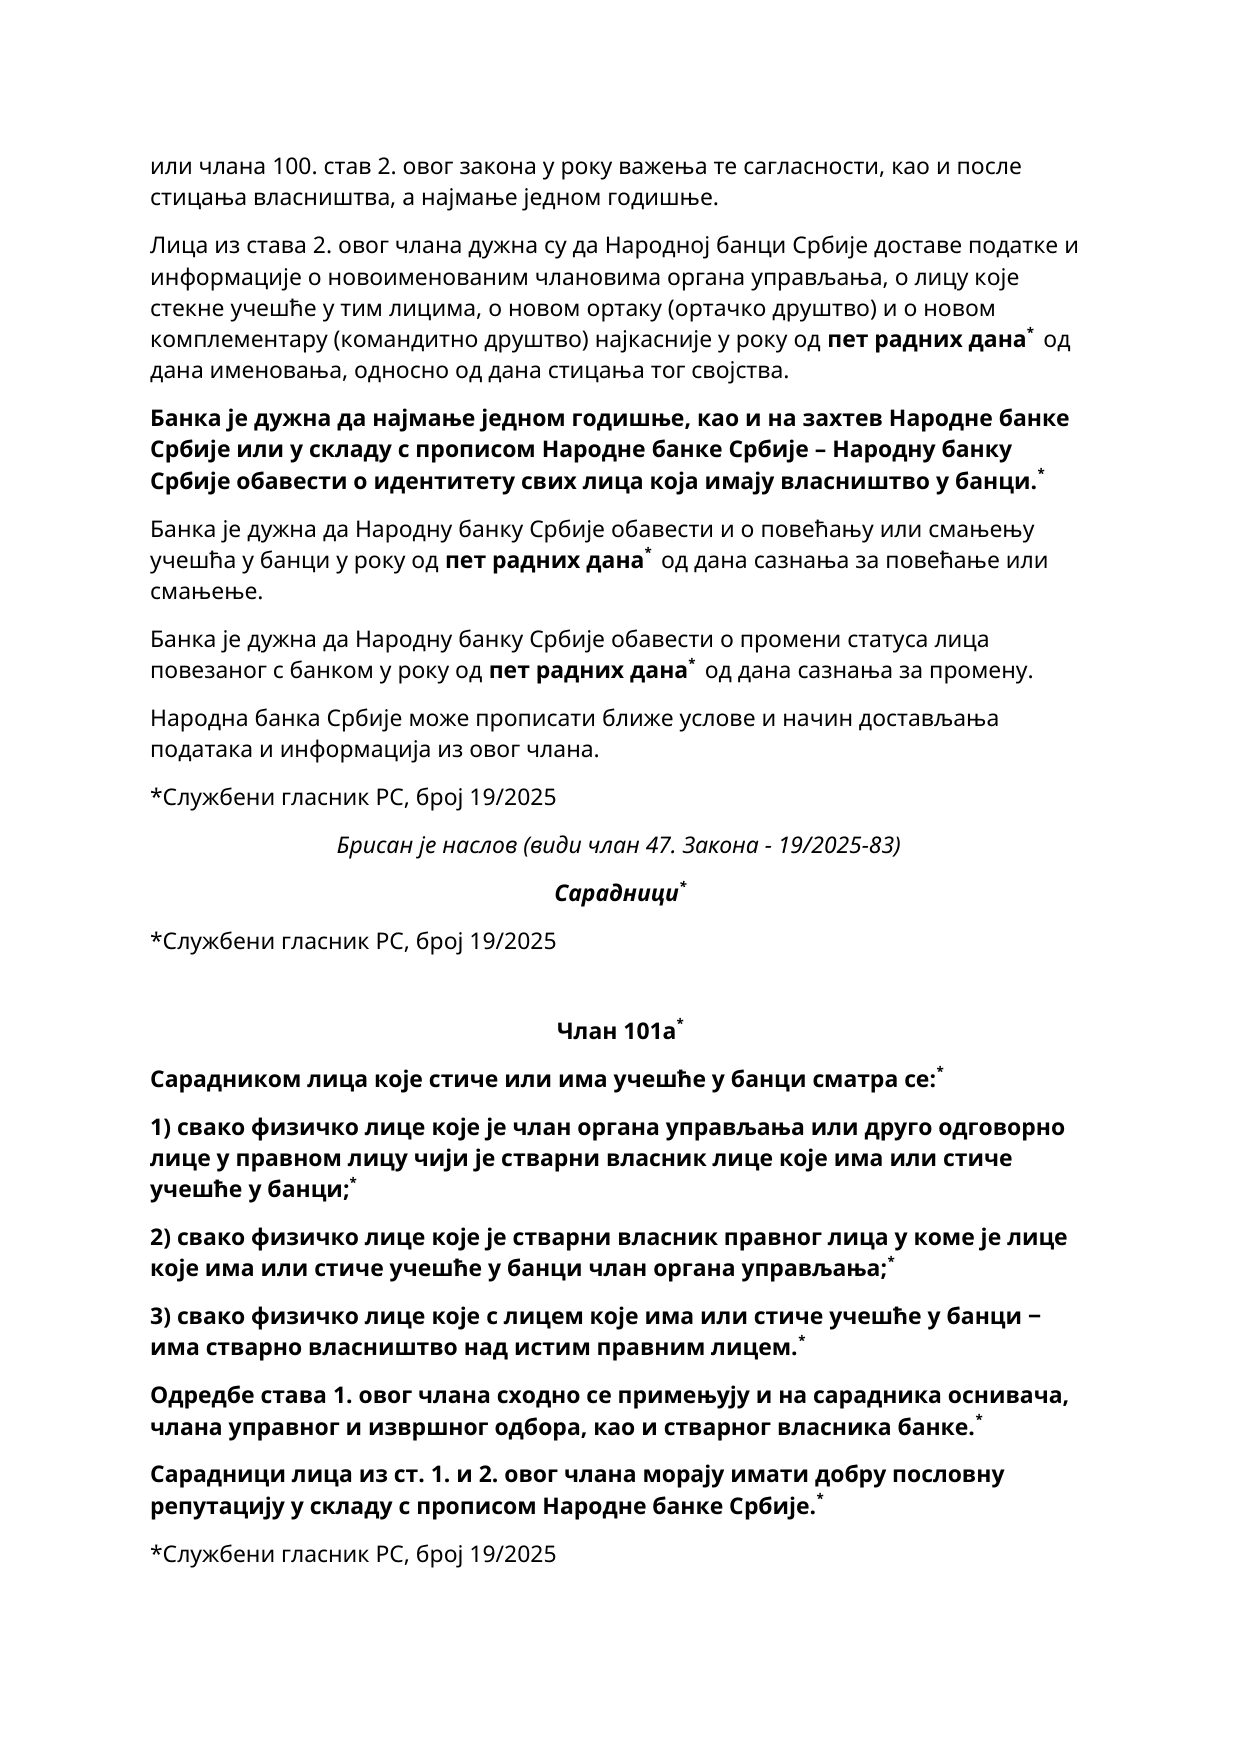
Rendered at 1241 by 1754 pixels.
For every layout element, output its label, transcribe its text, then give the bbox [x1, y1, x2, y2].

text Члан 101а* [150, 1014, 1090, 1046]
text Сарадници* [150, 877, 1090, 908]
text *Службени гласник РС, број 19/2025 [150, 1537, 1090, 1569]
text 1) свако физичко лице које је члан органа управљања или друго одговорно лице у правном лицу чији је стварни власник лице које има или стиче учешће у банци;* [150, 1110, 1090, 1204]
text 2) свако физичко лице које је стварни власник правног лица у коме је лице које има или стиче учешће у банци члан органа управљања;* [150, 1221, 1090, 1283]
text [150, 150, 1090, 212]
text 3) свако физичко лице које с лицем које има или стиче учешће у банци ‒ има стварно власништво над истим правним лицем.* [150, 1300, 1090, 1362]
text Банка је дужна да најмање једном годишње, као и на захтев Народне банке Србије или у складу с прописом Народне банке Србије – Народну банку Србије обавести о идентитету свих лица која имају власништво у банци.* [150, 402, 1090, 496]
text Банка је дужна да Народну банку Србије обавести о промени статуса лица повезаног с банком у року од пет радних дана* од дана сазнања за промену. [150, 623, 1090, 685]
text Народна банка Србије може прописати ближе услове и начин достављања података и информација из овог члана. [150, 702, 1090, 764]
text Одредбе става 1. овог члана сходно се примењују и на сарадника оснивача, члана управног и извршног одбора, као и стварног власника банке.* [150, 1379, 1090, 1442]
text Брисан је наслов (види члан 47. Закона - 19/2025-83) [150, 829, 1090, 860]
text Банка је дужна да Народну банку Србије обавести и о повећању или смањењу учешћа у банци у року од пет радних дана* од дана сазнања за повећање или смањење. [150, 512, 1090, 606]
text Сарадником лица које стиче или има учешће у банци сматра се:* [150, 1062, 1090, 1094]
text *Службени гласник РС, број 19/2025 [150, 781, 1090, 812]
text *Службени гласник РС, број 19/2025 [150, 925, 1090, 956]
text Сарадници лица из ст. 1. и 2. овог члана морају имати добру пословну репутацију у складу с прописом Народне банке Србије.* [150, 1458, 1090, 1521]
text Лица из става 2. овог члана дужна су да Народној банци Србије доставе податке и информације о новоименованим члановима органа управљања, о лицу које стекне учешће у тим лицима, о новом ортаку (ортачко друштво) и о новом комплементару (командитно друштво) најкасније у року од пет радних дана* од дана именовања, односно од дана стицања тог својства. [150, 229, 1090, 385]
